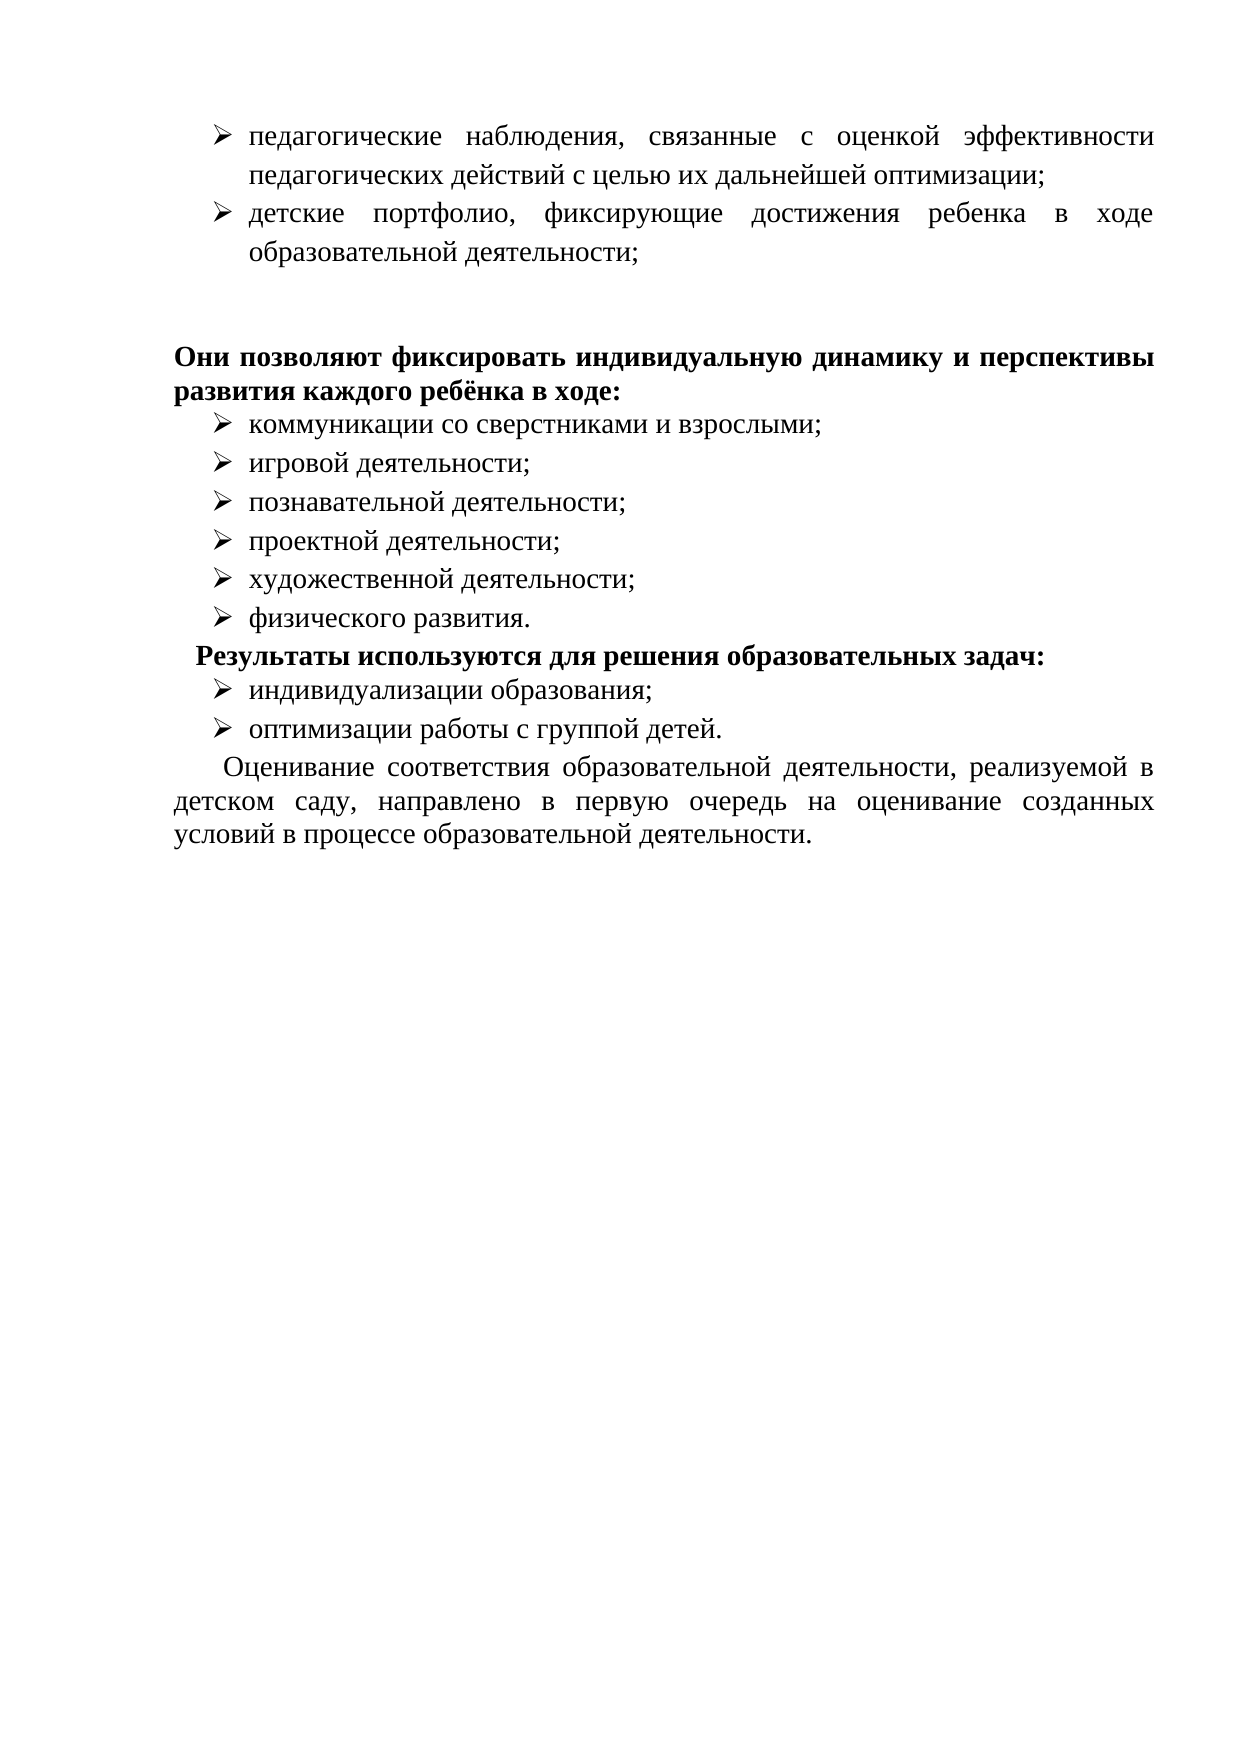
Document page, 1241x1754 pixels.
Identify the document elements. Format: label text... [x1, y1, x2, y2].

text Результаты используются для решения образовательных задач: [173, 638, 1155, 672]
list оптимизации работы с группой детей. [211, 711, 1155, 744]
list физического развития. [211, 600, 1155, 633]
text Оценивание соответствия образовательной деятельности, реализуемой в детском саду, направлено в первую очередь на оценивание созданных условий в процессе образовательной деятельности. [173, 749, 1155, 850]
list игровой деятельности; [211, 445, 1155, 479]
text Они позволяют фиксировать индивидуальную динамику и перспективы развития каждого ребёнка в ходе: [173, 339, 1155, 407]
list познавательной деятельности; [211, 484, 1155, 518]
list детские портфолио, фиксирующие достижения ребенка в ходе образовательной деятельности; [211, 195, 1155, 267]
list художественной деятельности; [211, 561, 1155, 595]
list коммуникации со сверстниками и взрослыми; [211, 407, 1155, 440]
list проектной деятельности; [211, 523, 1155, 556]
list индивидуализации образования; [211, 672, 1155, 706]
list педагогические наблюдения, связанные с оценкой эффективности педагогических действий с целью их дальнейшей оптимизации; [211, 118, 1155, 190]
